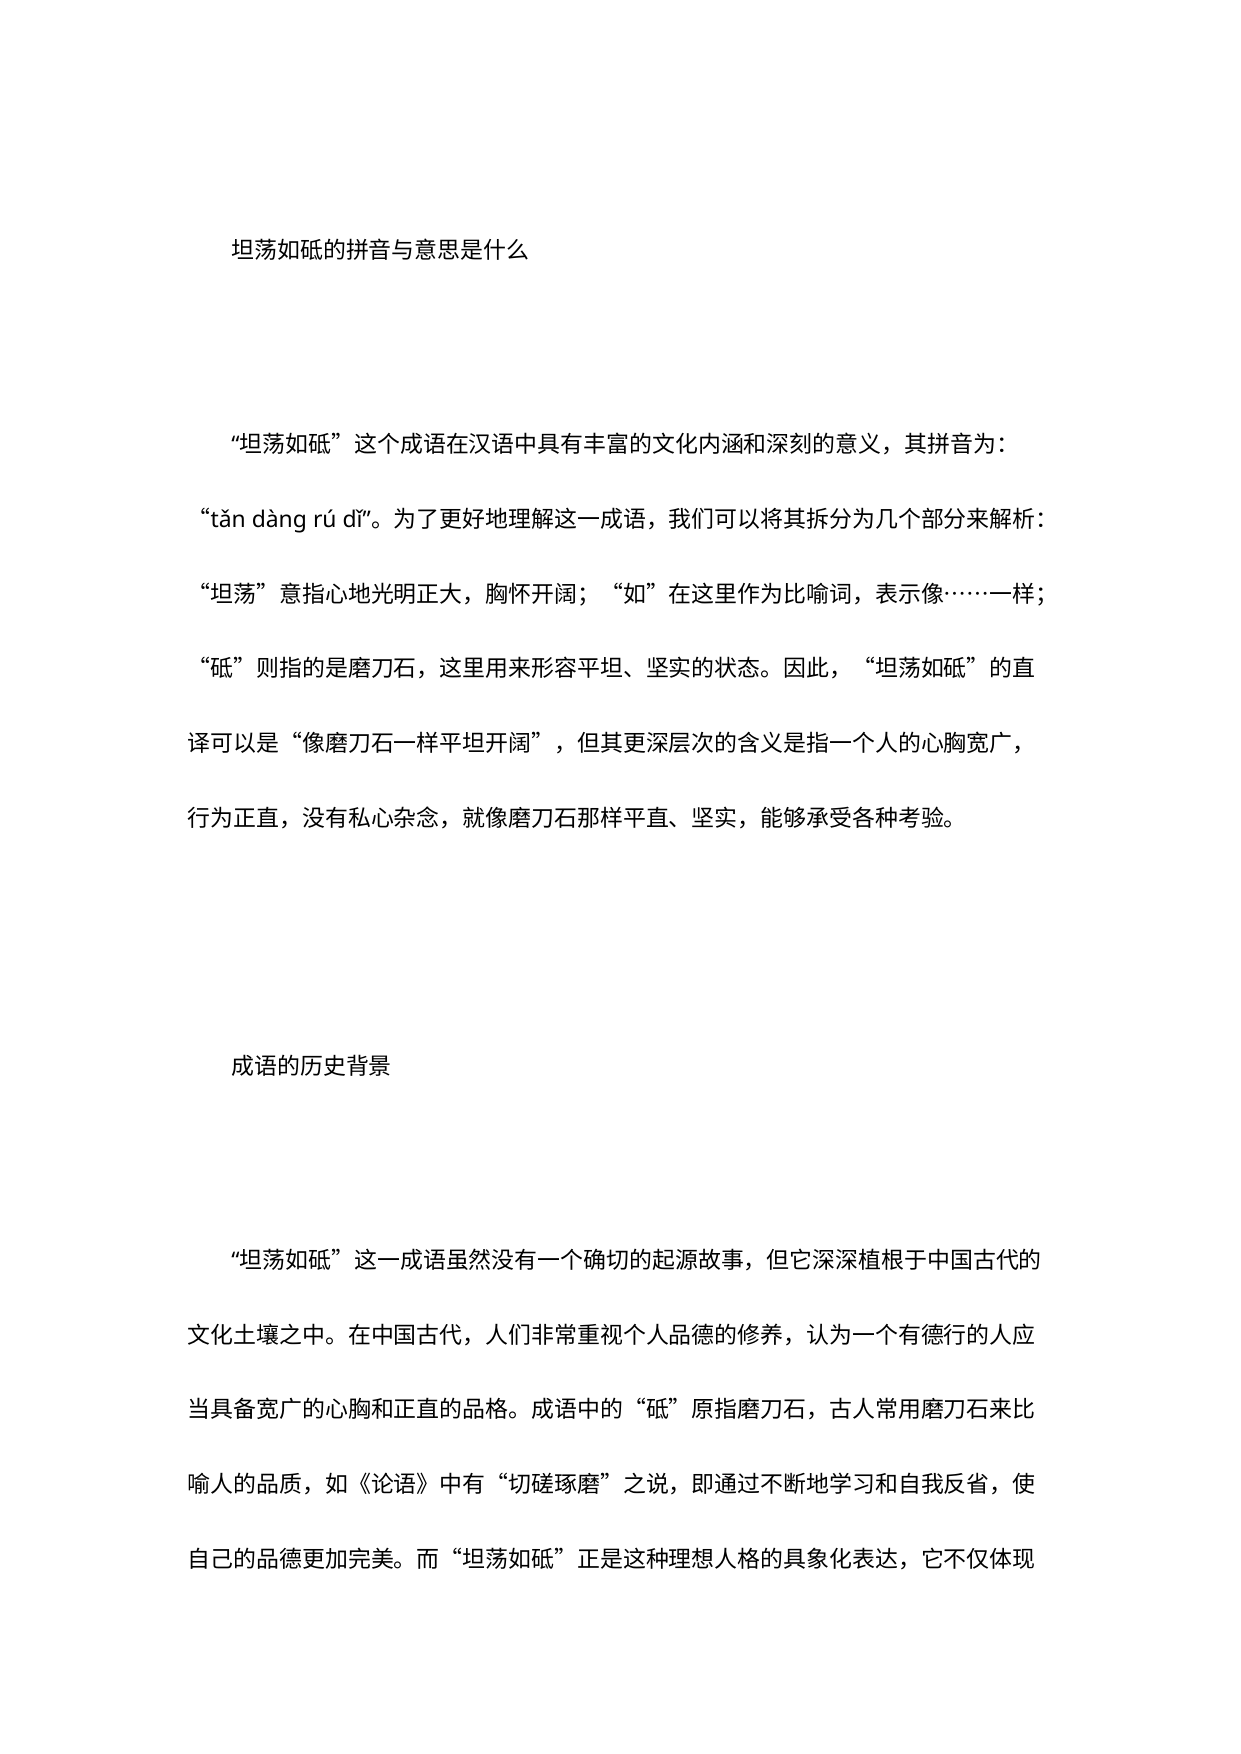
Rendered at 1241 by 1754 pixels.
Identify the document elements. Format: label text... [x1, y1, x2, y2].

text 成语的历史背景 [187, 1032, 1053, 1097]
text “坦荡如砥”这个成语在汉语中具有丰富的文化内涵和深刻的意义，其拼音为：“tǎn dàng rú dǐ”。为了更好地理解这一成语，我们可以将其拆分为几个部分来解析：“坦荡”意指心地光明正大，胸怀开阔；“如”在这里作为比喻词，表示像……一样；“砥”则指的是磨刀石，这里用来形容平坦、坚实的状态。因此，“坦荡如砥”的直译可以是“像磨刀石一样平坦开阔”，但其更深层次的含义是指一个人的心胸宽广，行为正直，没有私心杂念，就像磨刀石那样平直、坚实，能够承受各种考验。 [187, 410, 1053, 849]
text 坦荡如砥的拼音与意思是什么 [187, 216, 1053, 281]
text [187, 1226, 1053, 1590]
